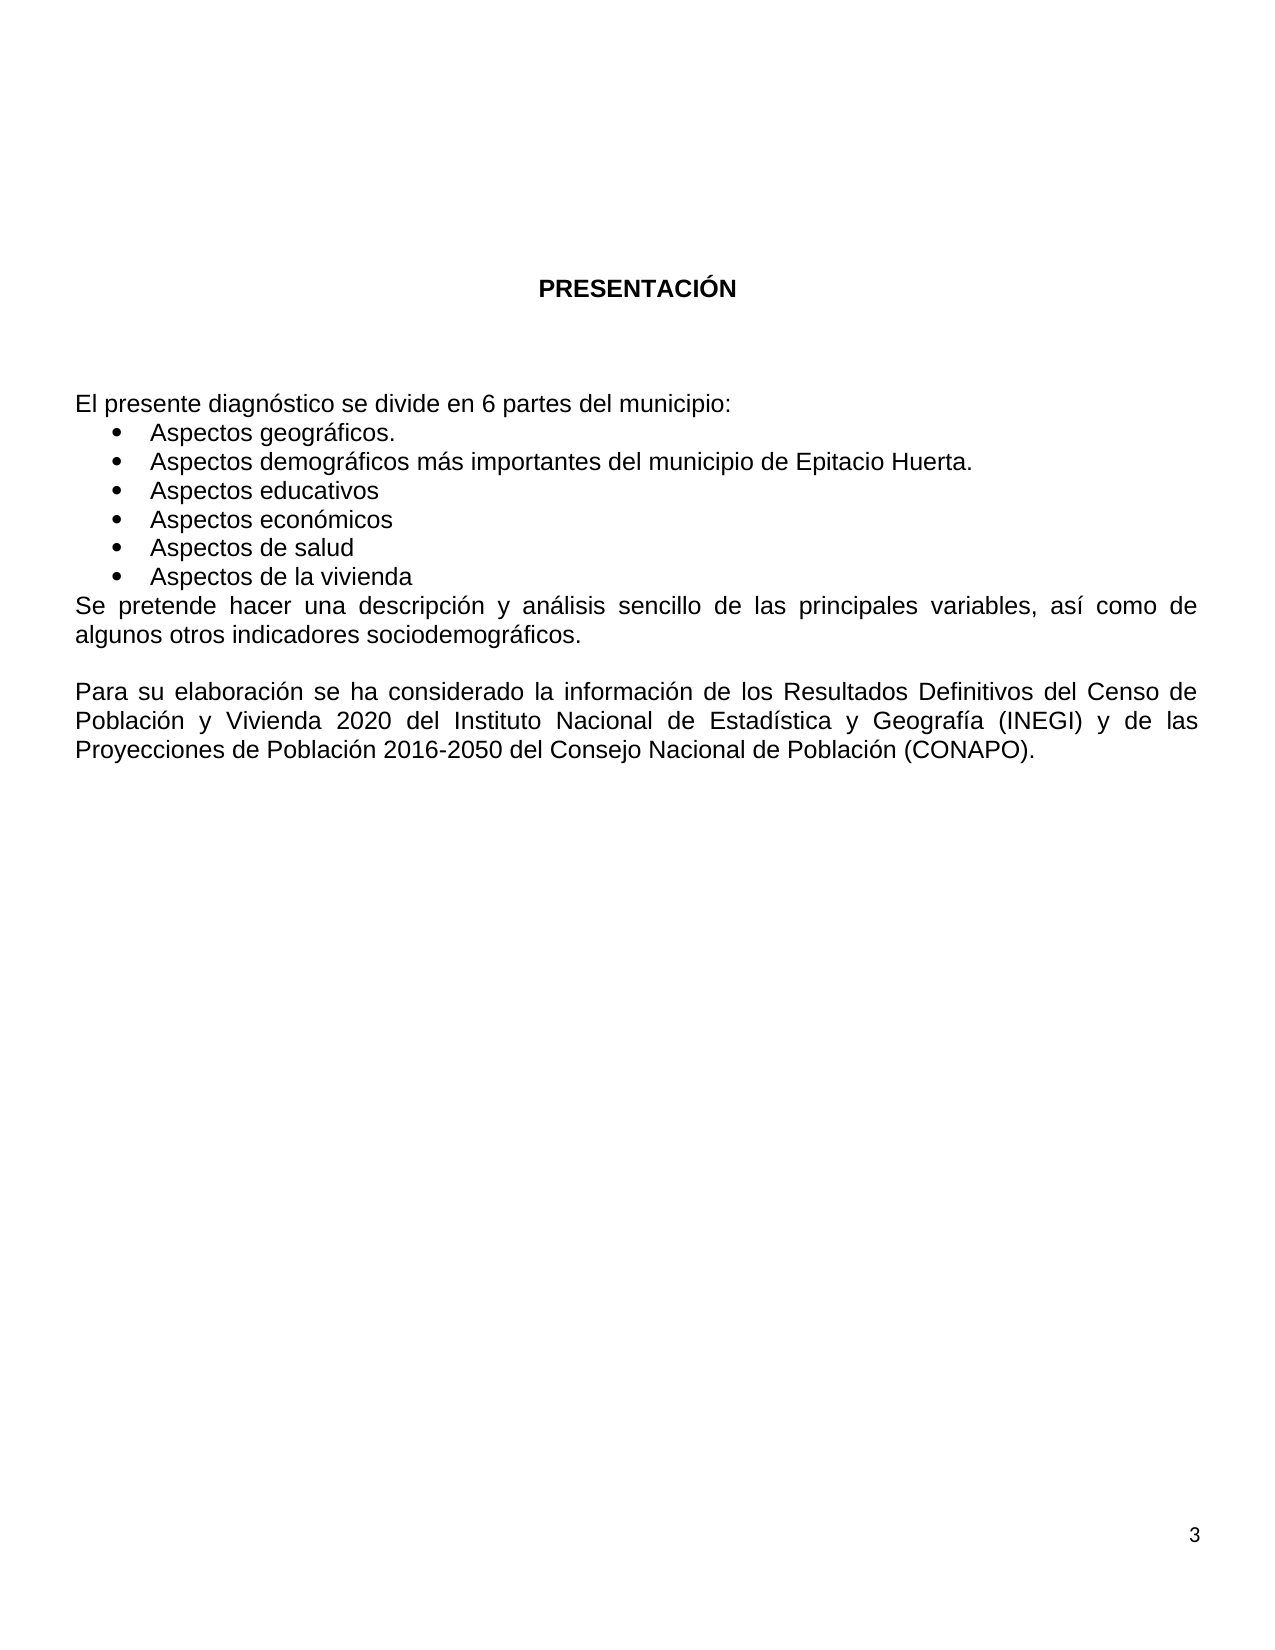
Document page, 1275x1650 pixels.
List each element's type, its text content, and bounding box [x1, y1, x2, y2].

list Aspectos educativos [112, 476, 1200, 504]
list Aspectos de la vivienda [112, 562, 1200, 591]
text Para su elaboración se ha considerado la información de los Resultados Definitivos del Censo de Población y Vivienda 2020 del Instituto Nacional de Estadística y Geografía (INEGI) y de las Proyecciones de Población 2016-2050 del Consejo Nacional de Población (CONAPO). [75, 677, 1200, 764]
text El presente diagnóstico se divide en 6 partes del municipio: [75, 389, 1200, 418]
list Aspectos geográficos. [112, 418, 1200, 447]
text PRESENTACIÓN [75, 274, 1200, 303]
list Aspectos demográficos más importantes del municipio de Epitacio Huerta. [112, 447, 1200, 476]
list Aspectos económicos [112, 504, 1200, 533]
text Se pretende hacer una descripción y análisis sencillo de las principales variables, así como de algunos otros indicadores sociodemográficos. [75, 591, 1200, 649]
list Aspectos de salud [112, 533, 1200, 562]
